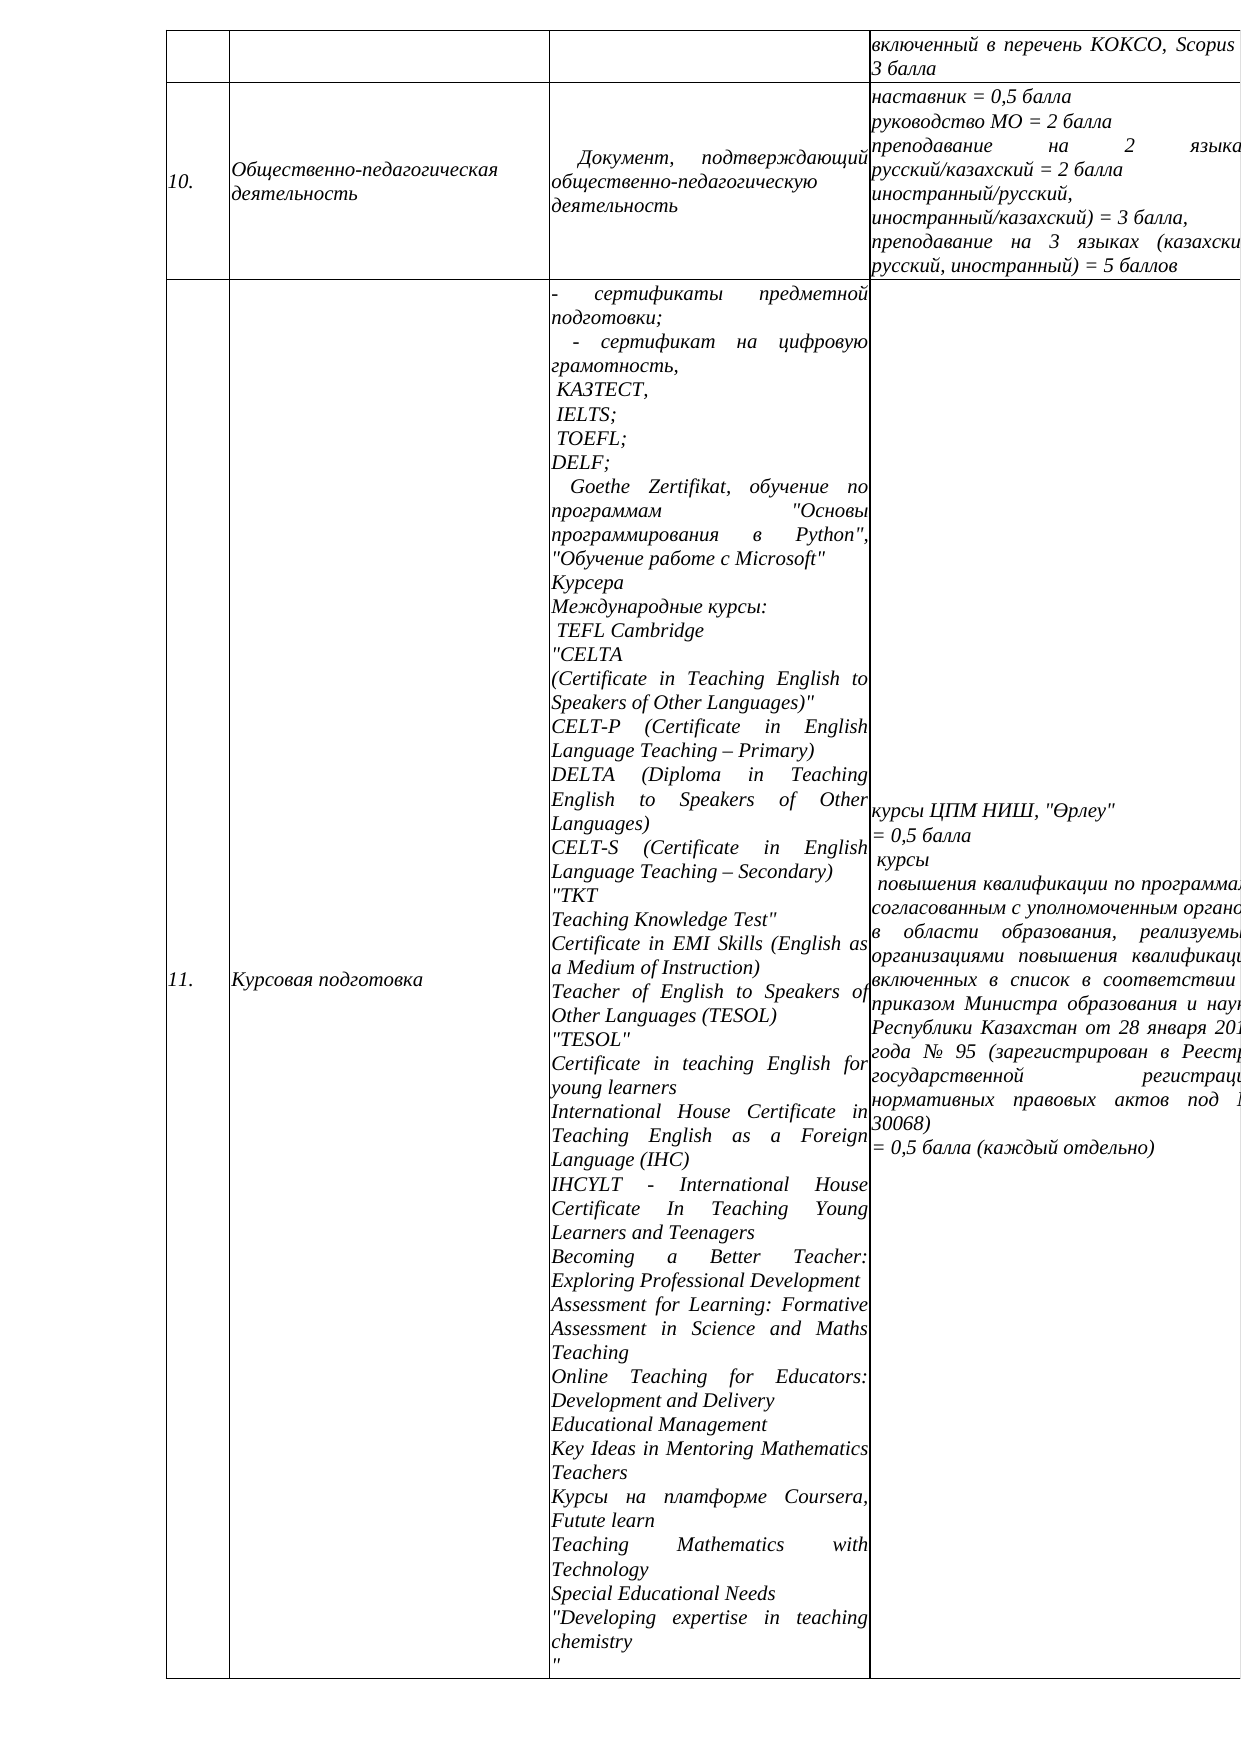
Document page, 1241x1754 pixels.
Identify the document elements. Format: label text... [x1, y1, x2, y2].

table_cell 9. [167, 31, 229, 82]
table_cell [230, 31, 549, 82]
table_cell Общественно-педагогическая деятельность [230, 83, 549, 278]
table_cell Курсовая подготовка [230, 280, 549, 1678]
table_cell Документ, подтверждающий общественно-педагогическую деятельность [550, 83, 869, 278]
table_cell наставник = 0,5 балла руководство МО = 2 балла преподавание на 2 языках, русский/казахский = 2 балла иностранный/русский, иностранный/казахский) = 3 балла, преподавание на 3 языках (казахский, русский, иностранный) = 5 баллов [871, 83, 1240, 278]
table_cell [550, 31, 869, 82]
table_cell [871, 31, 1240, 82]
table_cell курсы ЦПМ НИШ, "Өрлеу" = 0,5 балла курсы повышения квалификации по программам, согласованным с уполномоченным органом в области образования, реализуемым организациями повышения квалификации включенных в список в соответствии с приказом Министра образования и науки Республики Казахстан от 28 января 2016 года № 95 (зарегистрирован в Реестре государственной регистрации нормативных правовых актов под № 30068) = 0,5 балла (каждый отдельно) [871, 280, 1240, 1678]
table_cell 11. [167, 280, 229, 1678]
table_cell 10. [167, 83, 229, 278]
table_cell - сертификаты предметной подготовки; - сертификат на цифровую грамотность, КАЗТЕСТ, IELTS; TOEFL; DELF; Goethe Zertifikat, обучение по программам "Основы программирования в Python", "Обучение работе с Microsoft" Курсера Международные курсы: TEFL Cambridge "CELTA (Certificate in Teaching English to Speakers of Other Languages)" CELT-P (Certificate in English Language Teaching – Primary) DELTA (Diploma in Teaching English to Speakers of Other Languages) CELT-S (Certificate in English Language Teaching – Secondary) "TKT Teaching Knowledge Test" Certificate in EMI Skills (English as a Medium of Instruction) Teacher of English to Speakers of Other Languages (TESOL) "TESOL" Certificate in teaching English for young learners International House Certificate in Teaching English as a Foreign Language (IHC) IHCYLT - International House Certificate In Teaching Young Learners and Teenagers Becoming a Better Teacher: Exploring Professional Development Assessment for Learning: Formative Assessment in Science and Maths Teaching Online Teaching for Educators: Development and Delivery Educational Management Key Ideas in Mentoring Mathematics Teachers Курсы на платформе Coursera, Futute learn Teaching Mathematics with Technology Special Educational Needs "Developing expertise in teaching chemistry " [550, 280, 869, 1678]
